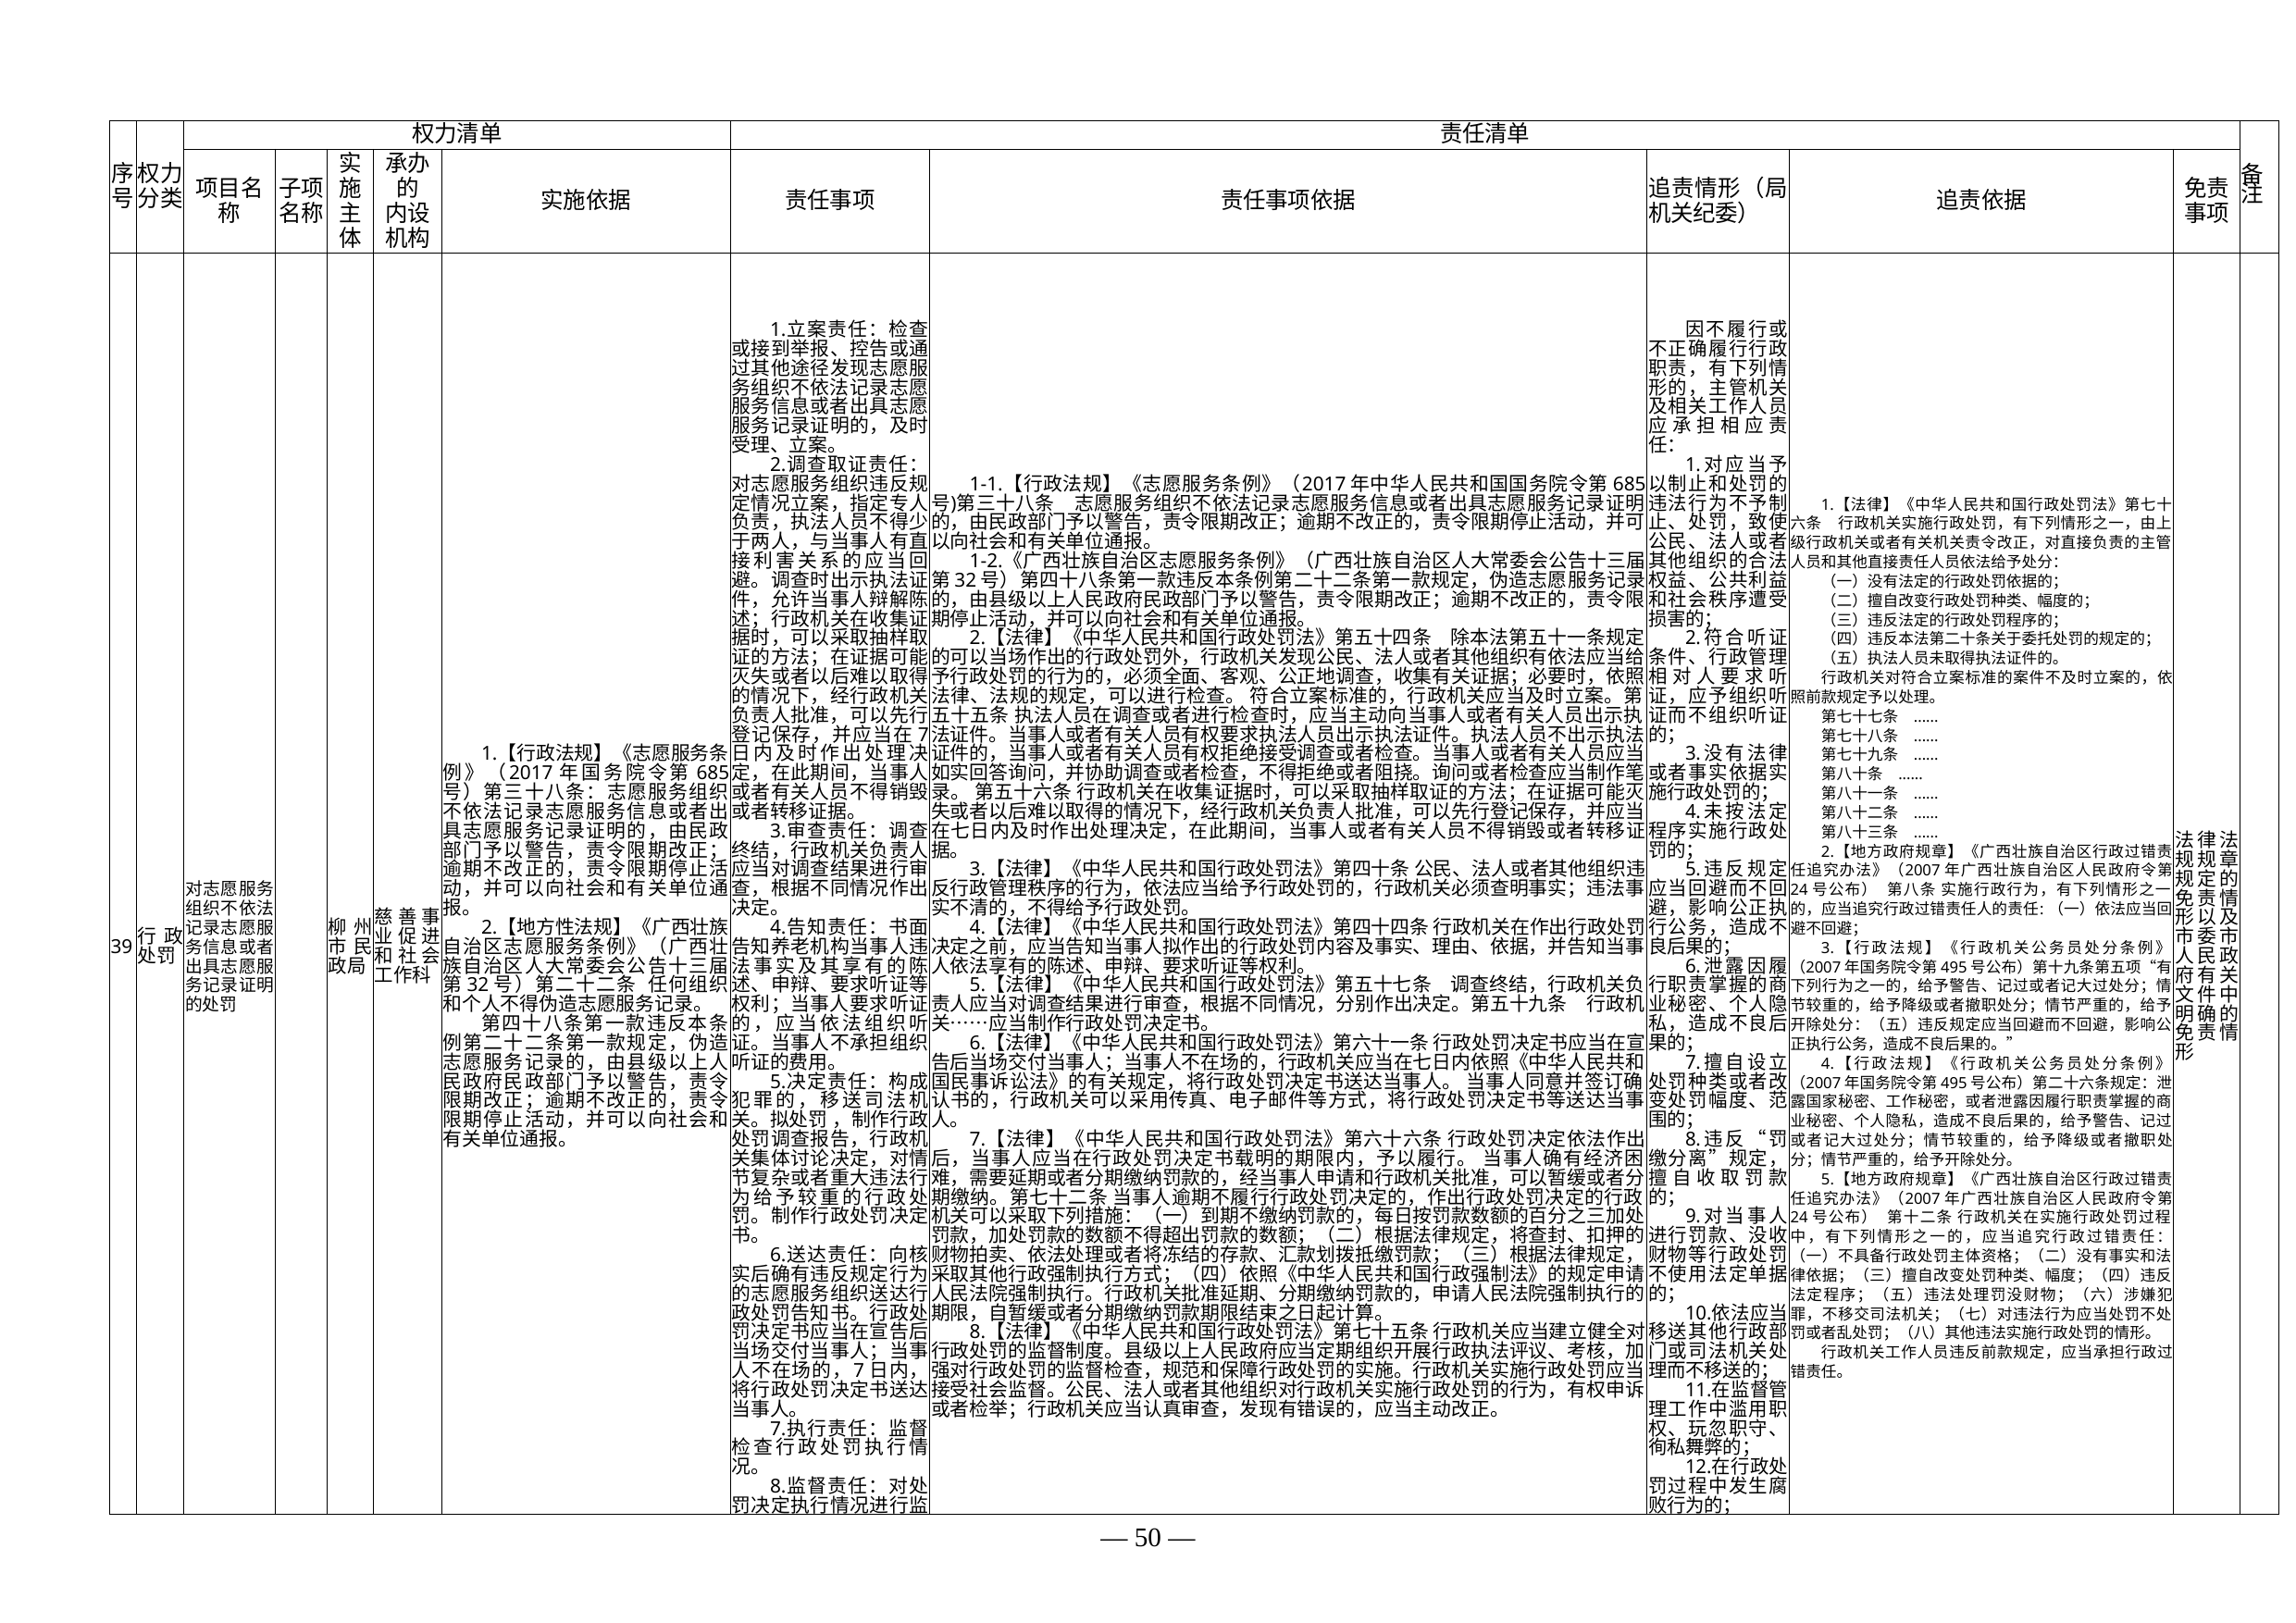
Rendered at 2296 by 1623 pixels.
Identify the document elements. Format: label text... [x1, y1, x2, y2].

table_header 权力分类 [137, 121, 183, 253]
table_cell 1.立案责任：检查或接到举报、控告或通过其他途径发现志愿服务组织不依法记录志愿服务信息或者出具志愿服务记录证明的，及时受理、立案。 2.调查取证责任：对志愿服务组织违反规定情况立案，指定专人负责，执法人员不得少于两人，与当事人有直接利害关系的应当回避。调查时出示执法证件，允许当事人辩解陈述；行政机关在收集证据时，可以采取抽样取证的方法；在证据可能灭失或者以后难以取得的情况下，经行政机关负责人批准，可以先行登记保存，并应当在7日内及时作出处理决定，在此期间，当事人或者有关人员不得销毁或者转移证据。 3.审查责任：调查终结，行政机关负责人应当对调查结果进行审查，根据不同情况作出决定。 4.告知责任：书面告知养老机构当事人违法事实及其享有的陈述、申辩、要求听证等权利；当事人要求听证的，应当依法组织听证。当事人不承担组织听证的费用。 5.决定责任：构成犯罪的，移送司法机关。拟处罚 ，制作行政处罚调查报告，行政机关集体讨论决定，对情节复杂或者重大违法行为给予较重的行政处罚。制作行政处罚决定书。 6.送达责任：向核实后确有违反规定行为的志愿服务组织送达行政处罚告知书。行政处罚决定书应当在宣告后当场交付当事人；当事人不在场的，7日内，将行政处罚决定书送达当事人。 7.执行责任：监督检查行政处罚执行情况。 8.监督责任：对处罚决定执行情况进行监督检查。 9.法律法规规定的其他责任。 [731, 254, 929, 1514]
table_cell 子项名称 [276, 150, 327, 253]
table_cell 追责情形（局机关纪委） [1647, 150, 1789, 253]
table_header 序号 [110, 121, 136, 253]
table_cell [1790, 254, 2173, 1514]
table_header 权力清单 [184, 121, 730, 149]
table_cell 实施主体 [328, 150, 373, 253]
table_cell [276, 254, 327, 1514]
table_cell [2240, 254, 2278, 1514]
table_cell 柳州市民政局 [328, 254, 373, 1514]
table_cell 实施依据 [442, 150, 730, 253]
table_cell 39 [110, 254, 136, 1514]
table_cell 1.【行政法规】《志愿服务条例》（2017年国务院令第685号）第三十八条：志愿服务组织不依法记录志愿服务信息或者出具志愿服务记录证明的，由民政部门予以警告，责令限期改正；逾期不改正的，责令限期停止活动，并可以向社会和有关单位通报。 2.【地方性法规】《广西壮族自治区志愿服务条例》（广西壮族自治区人大常委会公告十三届第32号）第二十二条 任何组织和个人不得伪造志愿服务记录。 第四十八条第一款违反本条例第二十二条第一款规定，伪造志愿服务记录的，由县级以上人民政府民政部门予以警告，责令限期改正；逾期不改正的，责令限期停止活动，并可以向社会和有关单位通报。 [442, 254, 730, 1514]
table_cell 承办的 内设机构 [374, 150, 441, 253]
table_cell 法律法规规章规定的免责情形以及市委市人民政府有关文件中明确的免责情形 [2174, 254, 2240, 1514]
table_cell 慈善事业促进和社会工作科 [374, 254, 441, 1514]
table_cell 追责依据 [1790, 150, 2173, 253]
table_cell 免责 事项 [2174, 150, 2240, 253]
table_header 责任清单 [731, 121, 2240, 149]
table_header 备注 [2240, 121, 2278, 253]
table_cell 责任事项 [731, 150, 929, 253]
table_cell 项目名称 [184, 150, 275, 253]
table_cell 1-1.【行政法规】《志愿服务条例》（2017年中华人民共和国国务院令第685号)第三十八条 志愿服务组织不依法记录志愿服务信息或者出具志愿服务记录证明的，由民政部门予以警告，责令限期改正；逾期不改正的，责令限期停止活动，并可以向社会和有关单位通报。 1-2.《广西壮族自治区志愿服务条例》（广西壮族自治区人大常委会公告十三届第32号）第四十八条第一款违反本条例第二十二条第一款规定，伪造志愿服务记录的，由县级以上人民政府民政部门予以警告，责令限期改正；逾期不改正的，责令限期停止活动，并可以向社会和有关单位通报。 2.【法律】《中华人民共和国行政处罚法》第五十四条 除本法第五十一条规定的可以当场作出的行政处罚外，行政机关发现公民、法人或者其他组织有依法应当给予行政处罚的行为的，必须全面、客观、公正地调查，收集有关证据；必要时，依照法律、法规的规定，可以进行检查。 符合立案标准的，行政机关应当及时立案。第五十五条 执法人员在调查或者进行检查时，应当主动向当事人或者有关人员出示执法证件。当事人或者有关人员有权要求执法人员出示执法证件。执法人员不出示执法证件的，当事人或者有关人员有权拒绝接受调查或者检查。当事人或者有关人员应当如实回答询问，并协助调查或者检查，不得拒绝或者阻挠。询问或者检查应当制作笔录。 第五十六条 行政机关在收集证据时，可以采取抽样取证的方法；在证据可能灭失或者以后难以取得的情况下，经行政机关负责人批准，可以先行登记保存，并应当在七日内及时作出处理决定，在此期间，当事人或者有关人员不得销毁或者转移证据。 3.【法律】《中华人民共和国行政处罚法》第四十条 公民、法人或者其他组织违反行政管理秩序的行为，依法应当给予行政处罚的，行政机关必须查明事实；违法事实不清的，不得给予行政处罚。 4.【法律】《中华人民共和国行政处罚法》第四十四条 行政机关在作出行政处罚决定之前，应当告知当事人拟作出的行政处罚内容及事实、理由、依据，并告知当事人依法享有的陈述、申辩、要求听证等权利。 5.【法律】《中华人民共和国行政处罚法》第五十七条 调查终结，行政机关负责人应当对调查结果进行审查，根据不同情况，分别作出决定。第五十九条 行政机关……应当制作行政处罚决定书。 6.【法律】《中华人民共和国行政处罚法》第六十一条 行政处罚决定书应当在宣告后当场交付当事人；当事人不在场的，行政机关应当在七日内依照《中华人民共和国民事诉讼法》的有关规定，将行政处罚决定书送达当事人。 当事人同意并签订确认书的，行政机关可以采用传真、电子邮件等方式，将行政处罚决定书等送达当事人。 7.【法律】《中华人民共和国行政处罚法》第六十六条 行政处罚决定依法作出后，当事人应当在行政处罚决定书载明的期限内，予以履行。 当事人确有经济困难，需要延期或者分期缴纳罚款的，经当事人申请和行政机关批准，可以暂缓或者分期缴纳。第七十二条 当事人逾期不履行行政处罚决定的，作出行政处罚决定的行政机关可以采取下列措施：（一）到期不缴纳罚款的，每日按罚款数额的百分之三加处罚款，加处罚款的数额不得超出罚款的数额；（二）根据法律规定，将查封、扣押的财物拍卖、依法处理或者将冻结的存款、汇款划拨抵缴罚款；（三）根据法律规定，采取其他行政强制执行方式；（四）依照《中华人民共和国行政强制法》的规定申请人民法院强制执行。行政机关批准延期、分期缴纳罚款的，申请人民法院强制执行的期限，自暂缓或者分期缴纳罚款期限结束之日起计算。 8.【法律】《中华人民共和国行政处罚法》第七十五条 行政机关应当建立健全对行政处罚的监督制度。县级以上人民政府应当定期组织开展行政执法评议、考核，加强对行政处罚的监督检查，规范和保障行政处罚的实施。行政机关实施行政处罚应当接受社会监督。公民、法人或者其他组织对行政机关实施行政处罚的行为，有权申诉或者检举；行政机关应当认真审查，发现有错误的，应当主动改正。 [930, 254, 1646, 1514]
table_cell 行政处罚 [137, 254, 183, 1514]
table_cell 责任事项依据 [930, 150, 1646, 253]
table_cell 对志愿服务组织不依法记录志愿服务信息或者出具志愿服务记录证明的处罚 [184, 254, 275, 1514]
